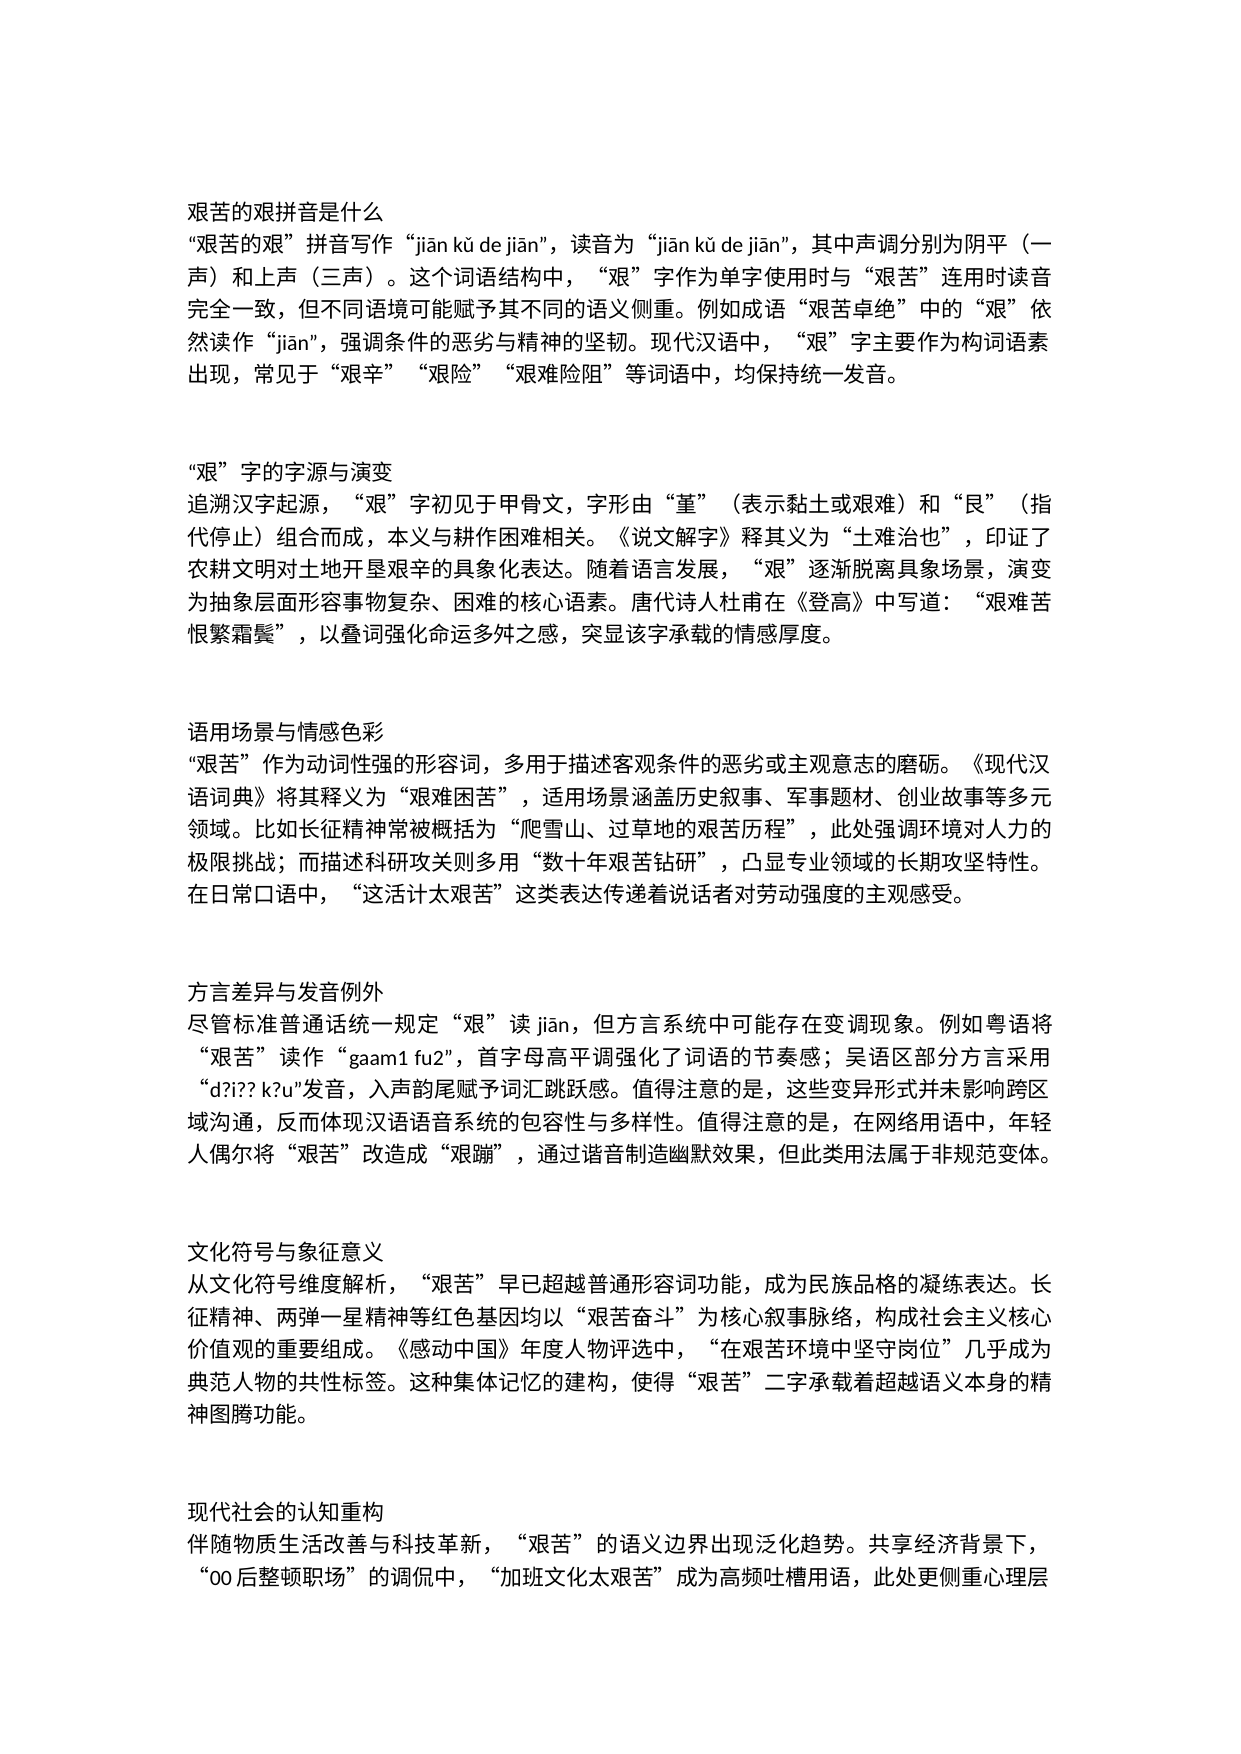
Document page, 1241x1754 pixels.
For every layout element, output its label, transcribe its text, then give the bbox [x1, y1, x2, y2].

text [187, 1527, 1053, 1592]
text 文化符号与象征意义 [187, 1234, 1053, 1267]
text 艰苦的艰拼音是什么 [187, 194, 1053, 227]
text “艰”字的字源与演变 [187, 454, 1053, 487]
text 追溯汉字起源，“艰”字初见于甲骨文，字形由“堇”（表示黏土或艰难）和“艮”（指代停止）组合而成，本义与耕作困难相关。《说文解字》释其义为“土难治也”，印证了农耕文明对土地开垦艰辛的具象化表达。随着语言发展，“艰”逐渐脱离具象场景，演变为抽象层面形容事物复杂、困难的核心语素。唐代诗人杜甫在《登高》中写道：“艰难苦恨繁霜鬓”，以叠词强化命运多舛之感，突显该字承载的情感厚度。 [187, 487, 1053, 649]
text “艰苦的艰”拼音写作“jiān kǔ de jiān”，读音为“jiān kǔ de jiān”，其中声调分别为阴平（一声）和上声（三声）。这个词语结构中，“艰”字作为单字使用时与“艰苦”连用时读音完全一致，但不同语境可能赋予其不同的语义侧重。例如成语“艰苦卓绝”中的“艰”依然读作“jiān”，强调条件的恶劣与精神的坚韧。现代汉语中，“艰”字主要作为构词语素出现，常见于“艰辛”“艰险”“艰难险阻”等词语中，均保持统一发音。 [187, 227, 1053, 389]
text “艰苦”作为动词性强的形容词，多用于描述客观条件的恶劣或主观意志的磨砺。《现代汉语词典》将其释义为“艰难困苦”，适用场景涵盖历史叙事、军事题材、创业故事等多元领域。比如长征精神常被概括为“爬雪山、过草地的艰苦历程”，此处强调环境对人力的极限挑战；而描述科研攻关则多用“数十年艰苦钻研”，凸显专业领域的长期攻坚特性。在日常口语中，“这活计太艰苦”这类表达传递着说话者对劳动强度的主观感受。 [187, 747, 1053, 909]
text 从文化符号维度解析，“艰苦”早已超越普通形容词功能，成为民族品格的凝练表达。长征精神、两弹一星精神等红色基因均以“艰苦奋斗”为核心叙事脉络，构成社会主义核心价值观的重要组成。《感动中国》年度人物评选中，“在艰苦环境中坚守岗位”几乎成为典范人物的共性标签。这种集体记忆的建构，使得“艰苦”二字承载着超越语义本身的精神图腾功能。 [187, 1267, 1053, 1429]
text 现代社会的认知重构 [187, 1494, 1053, 1527]
text 方言差异与发音例外 [187, 974, 1053, 1007]
text 语用场景与情感色彩 [187, 714, 1053, 747]
text 尽管标准普通话统一规定“艰”读jiān，但方言系统中可能存在变调现象。例如粤语将“艰苦”读作“gaam1 fu2”，首字母高平调强化了词语的节奏感；吴语区部分方言采用“d?i?? k?u”发音，入声韵尾赋予词汇跳跃感。值得注意的是，这些变异形式并未影响跨区域沟通，反而体现汉语语音系统的包容性与多样性。值得注意的是，在网络用语中，年轻人偶尔将“艰苦”改造成“艰蹦”，通过谐音制造幽默效果，但此类用法属于非规范变体。 [187, 1007, 1053, 1169]
